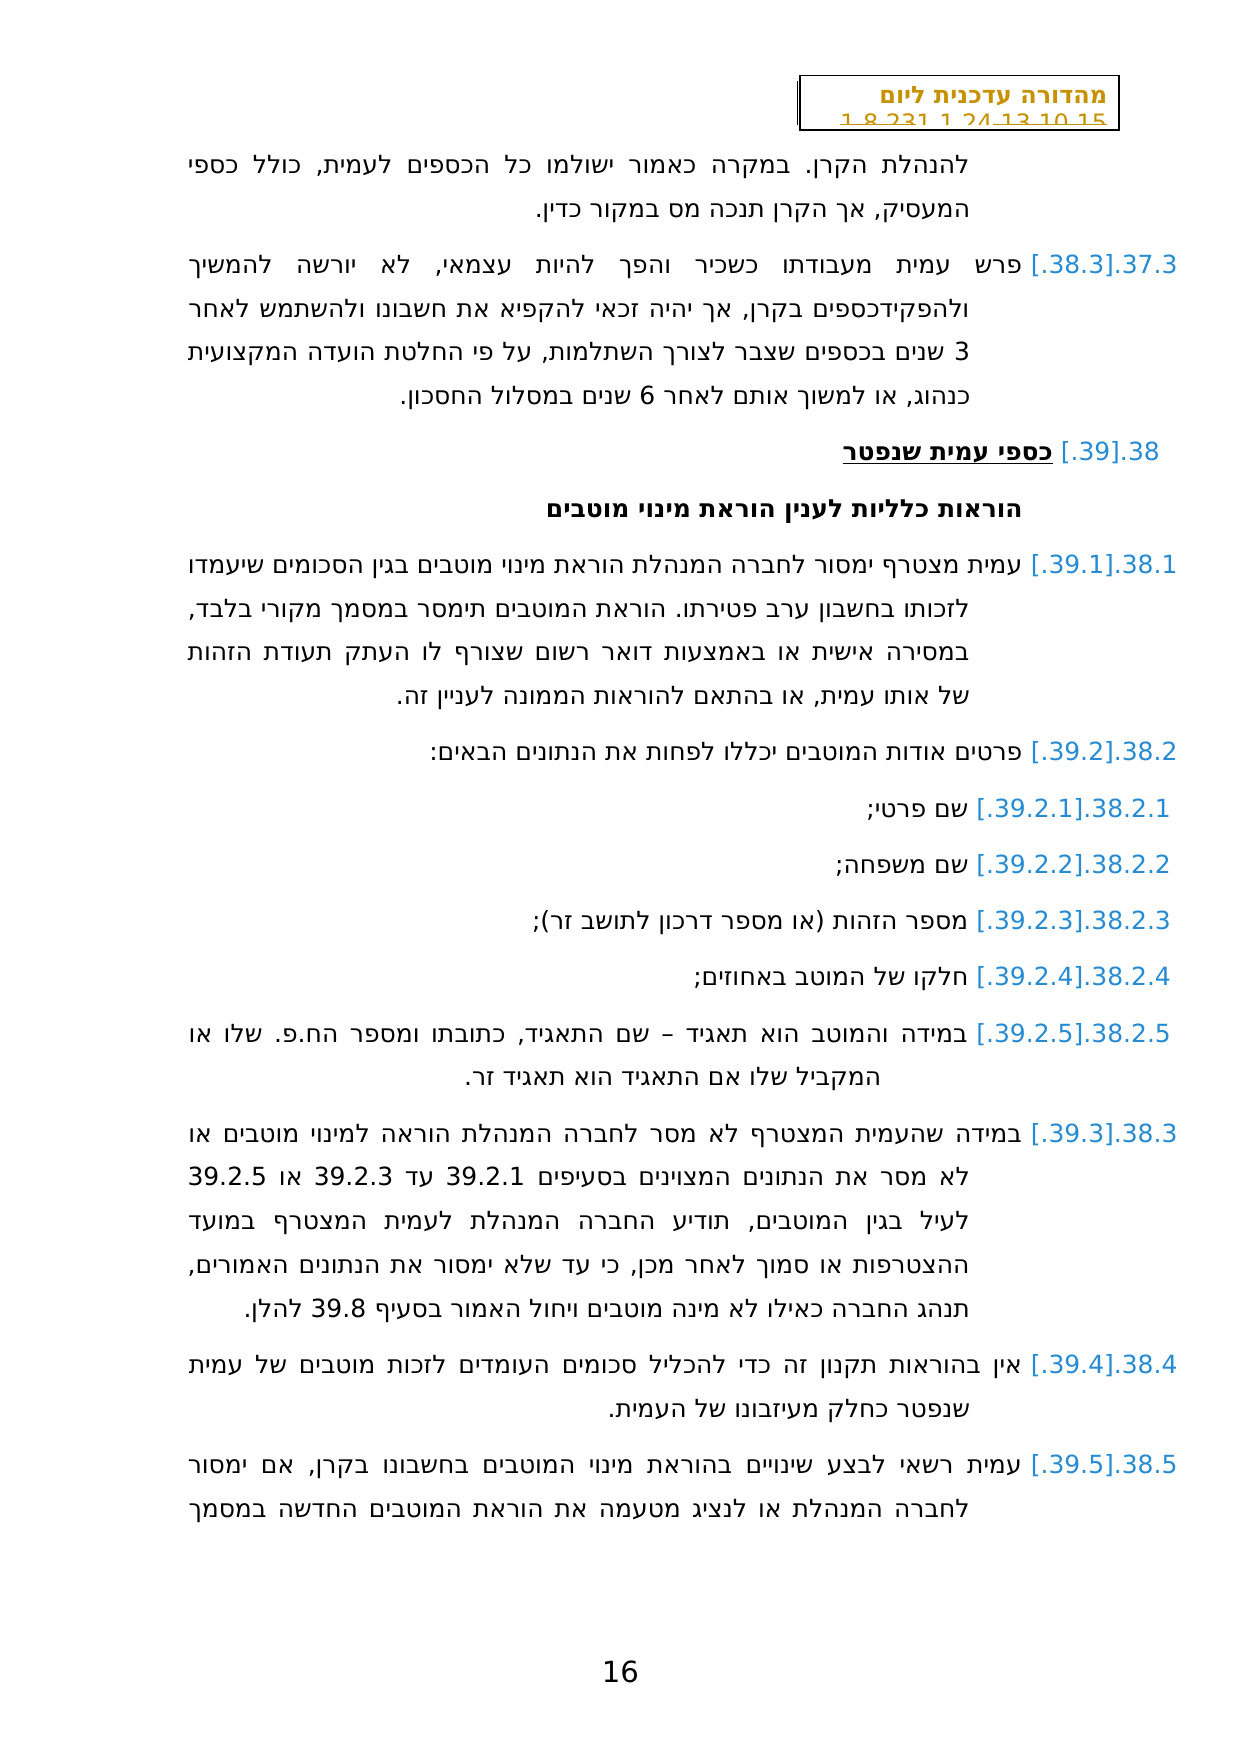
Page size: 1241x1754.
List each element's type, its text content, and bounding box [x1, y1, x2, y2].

list במידה שהעמית המצטרף לא מסר לחברה המנהלת הוראה למינוי מוטבים או לא מסר את הנתונים המצוינים בסעיפים 39.2.1 עד 39.2.3 או 39.2.5 לעיל בגין המוטבים, תודיע החברה המנהלת לעמית המצטרף במועד ההצטרפות או סמוך לאחר מכן, כי עד שלא ימסור את הנתונים האמורים, תנהג החברה כאילו לא מינה מוטבים ויחול האמור בסעיף 39.8 להלן. [187, 1119, 1023, 1323]
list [187, 150, 1023, 223]
list שם משפחה; [187, 850, 968, 879]
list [187, 1450, 1023, 1523]
list מספר הזהות (או מספר דרכון לתושב זר); [187, 906, 968, 935]
list פרש עמית מעבודתו כשכיר והפך להיות עצמאי, לא יורשה להמשיך ולהפקידכספים בקרן, אך יהיה זכאי להקפיא את חשבונו ולהשתמש לאחר 3 שנים בכספים שצבר לצורך השתלמות, על פי החלטת הועדה המקצועית כנהוג, או למשוך אותם לאחר 6 שנים במסלול החסכון. [187, 250, 1023, 410]
list שם פרטי; [187, 794, 968, 823]
list עמית מצטרף ימסור לחברה המנהלת הוראת מינוי מוטבים בגין הסכומים שיעמדו לזכותו בחשבון ערב פטירתו. הוראת המוטבים תימסר במסמך מקורי בלבד, במסירה אישית או באמצעות דואר רשום שצורף לו העתק תעודת הזהות של אותו עמית, או בהתאם להוראות הממונה לעניין זה. [187, 550, 1023, 710]
list כספי עמית שנפטר [187, 437, 1053, 467]
list אין בהוראות תקנון זה כדי להכליל סכומים העומדים לזכות מוטבים של עמית שנפטר כחלק מעיזבונו של העמית. [187, 1350, 1023, 1423]
list חלקו של המוטב באחוזים; [187, 962, 968, 992]
list במידה והמוטב הוא תאגיד – שם התאגיד, כתובתו ומספר הח.פ. שלו או המקביל שלו אם התאגיד הוא תאגיד זר. [187, 1019, 968, 1092]
list פרטים אודות המוטבים יכללו לפחות את הנתונים הבאים: [187, 737, 1023, 767]
text הוראות כלליות לענין הוראת מינוי מוטבים [187, 494, 1023, 523]
